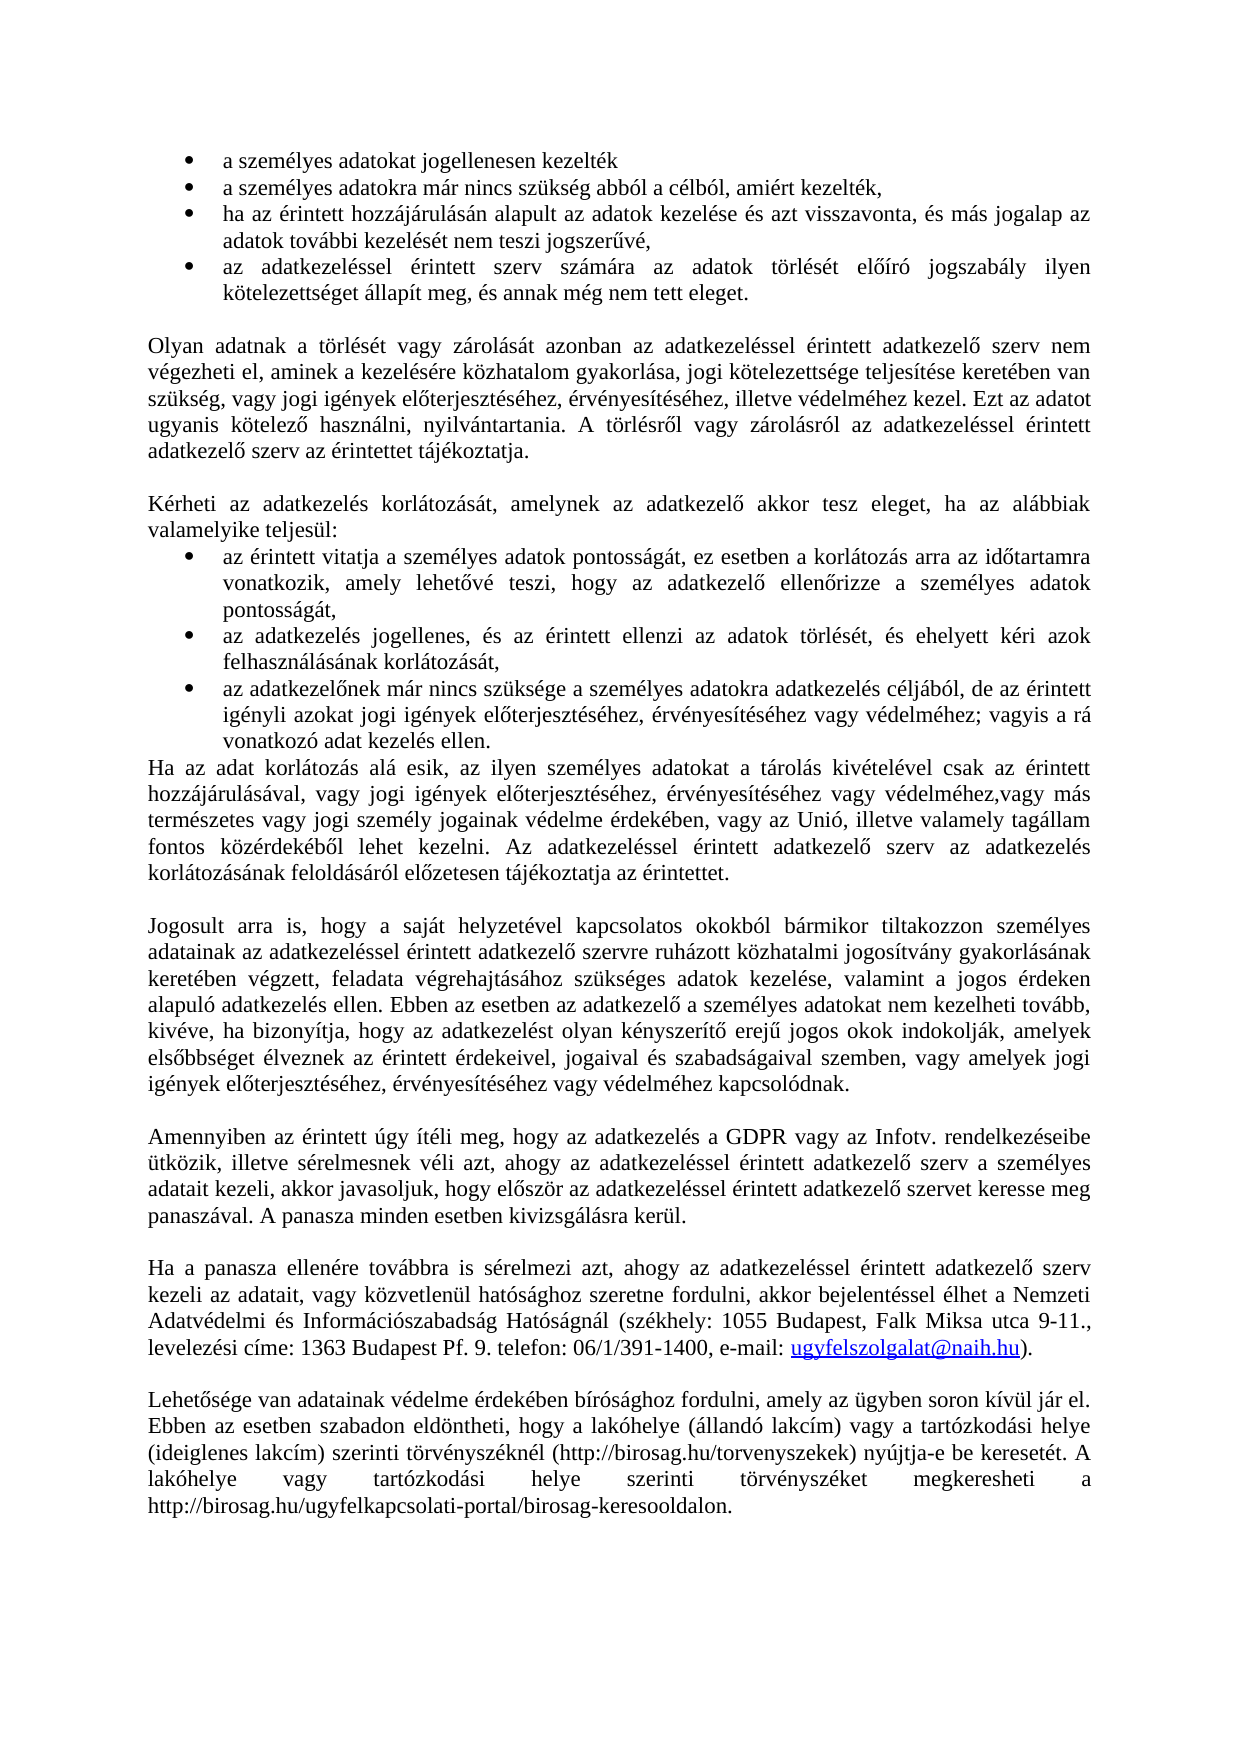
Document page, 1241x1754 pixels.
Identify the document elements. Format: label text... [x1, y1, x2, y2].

text Ha a panasza ellenére továbbra is sérelmezi azt, ahogy az adatkezeléssel érintett adatkezelő szerv kezeli az adatait, vagy közvetlenül hatósághoz szeretne fordulni, akkor bejelentéssel élhet a Nemzeti Adatvédelmi és Információszabadság Hatóságnál (székhely: 1055 Budapest, Falk Miksa utca 9-11., levelezési címe: 1363 Budapest Pf. 9. telefon: 06/1/391-1400, e-mail: ugyfelszolgalat@naih.hu). [148, 1254, 1093, 1360]
text Lehetősége van adatainak védelme érdekében bírósághoz fordulni, amely az ügyben soron kívül jár el. Ebben az esetben szabadon eldöntheti, hogy a lakóhelye (állandó lakcím) vagy a tartózkodási helye (ideiglenes lakcím) szerinti törvényszéknél (http://birosag.hu/torvenyszekek) nyújtja-e be keresetét. A lakóhelye vagy tartózkodási helye szerinti törvényszéket megkeresheti a http://birosag.hu/ugyfelkapcsolati-portal/birosag-keresooldalon. [148, 1386, 1093, 1518]
list az érintett vitatja a személyes adatok pontosságát, ez esetben a korlátozás arra az időtartamra vonatkozik, amely lehetővé teszi, hogy az adatkezelő ellenőrizze a személyes adatok pontosságát, [185, 543, 1093, 622]
text Ha az adat korlátozás alá esik, az ilyen személyes adatokat a tárolás kivételével csak az érintett hozzájárulásával, vagy jogi igények előterjesztéséhez, érvényesítéséhez vagy védelméhez,vagy más természetes vagy jogi személy jogainak védelme érdekében, vagy az Unió, illetve valamely tagállam fontos közérdekéből lehet kezelni. Az adatkezeléssel érintett adatkezelő szerv az adatkezelés korlátozásának feloldásáról előzetesen tájékoztatja az érintettet. [148, 754, 1093, 886]
list az adatkezelőnek már nincs szüksége a személyes adatokra adatkezelés céljából, de az érintett igényli azokat jogi igények előterjesztéséhez, érvényesítéséhez vagy védelméhez; vagyis a rá vonatkozó adat kezelés ellen. [185, 675, 1093, 754]
text Jogosult arra is, hogy a saját helyzetével kapcsolatos okokból bármikor tiltakozzon személyes adatainak az adatkezeléssel érintett adatkezelő szervre ruházott közhatalmi jogosítvány gyakorlásának keretében végzett, feladata végrehajtásához szükséges adatok kezelése, valamint a jogos érdeken alapuló adatkezelés ellen. Ebben az esetben az adatkezelő a személyes adatokat nem kezelheti tovább, kivéve, ha bizonyítja, hogy az adatkezelést olyan kényszerítő erejű jogos okok indokolják, amelyek elsőbbséget élveznek az érintett érdekeivel, jogaival és szabadságaival szemben, vagy amelyek jogi igények előterjesztéséhez, érvényesítéséhez vagy védelméhez kapcsolódnak. [148, 912, 1093, 1096]
text Amennyiben az érintett úgy ítéli meg, hogy az adatkezelés a GDPR vagy az Infotv. rendelkezéseibe ütközik, illetve sérelmesnek véli azt, ahogy az adatkezeléssel érintett adatkezelő szerv a személyes adatait kezeli, akkor javasoljuk, hogy először az adatkezeléssel érintett adatkezelő szervet keresse meg panaszával. A panasza minden esetben kivizsgálásra kerül. [148, 1123, 1093, 1228]
text Olyan adatnak a törlését vagy zárolását azonban az adatkezeléssel érintett adatkezelő szerv nem végezheti el, aminek a kezelésére közhatalom gyakorlása, jogi kötelezettsége teljesítése keretében van szükség, vagy jogi igények előterjesztéséhez, érvényesítéséhez, illetve védelméhez kezel. Ezt az adatot ugyanis kötelező használni, nyilvántartania. A törlésről vagy zárolásról az adatkezeléssel érintett adatkezelő szerv az érintettet tájékoztatja. [148, 332, 1093, 464]
list a személyes adatokat jogellenesen kezelték [185, 148, 1093, 174]
list ha az érintett hozzájárulásán alapult az adatok kezelése és azt visszavonta, és más jogalap az adatok további kezelését nem teszi jogszerűvé, [185, 200, 1093, 253]
list az adatkezeléssel érintett szerv számára az adatok törlését előíró jogszabály ilyen kötelezettséget állapít meg, és annak még nem tett eleget. [185, 253, 1093, 306]
list a személyes adatokra már nincs szükség abból a célból, amiért kezelték, [185, 174, 1093, 200]
text Kérheti az adatkezelés korlátozását, amelynek az adatkezelő akkor tesz eleget, ha az alábbiak valamelyike teljesül: [148, 490, 1093, 543]
list az adatkezelés jogellenes, és az érintett ellenzi az adatok törlését, és ehelyett kéri azok felhasználásának korlátozását, [185, 622, 1093, 675]
